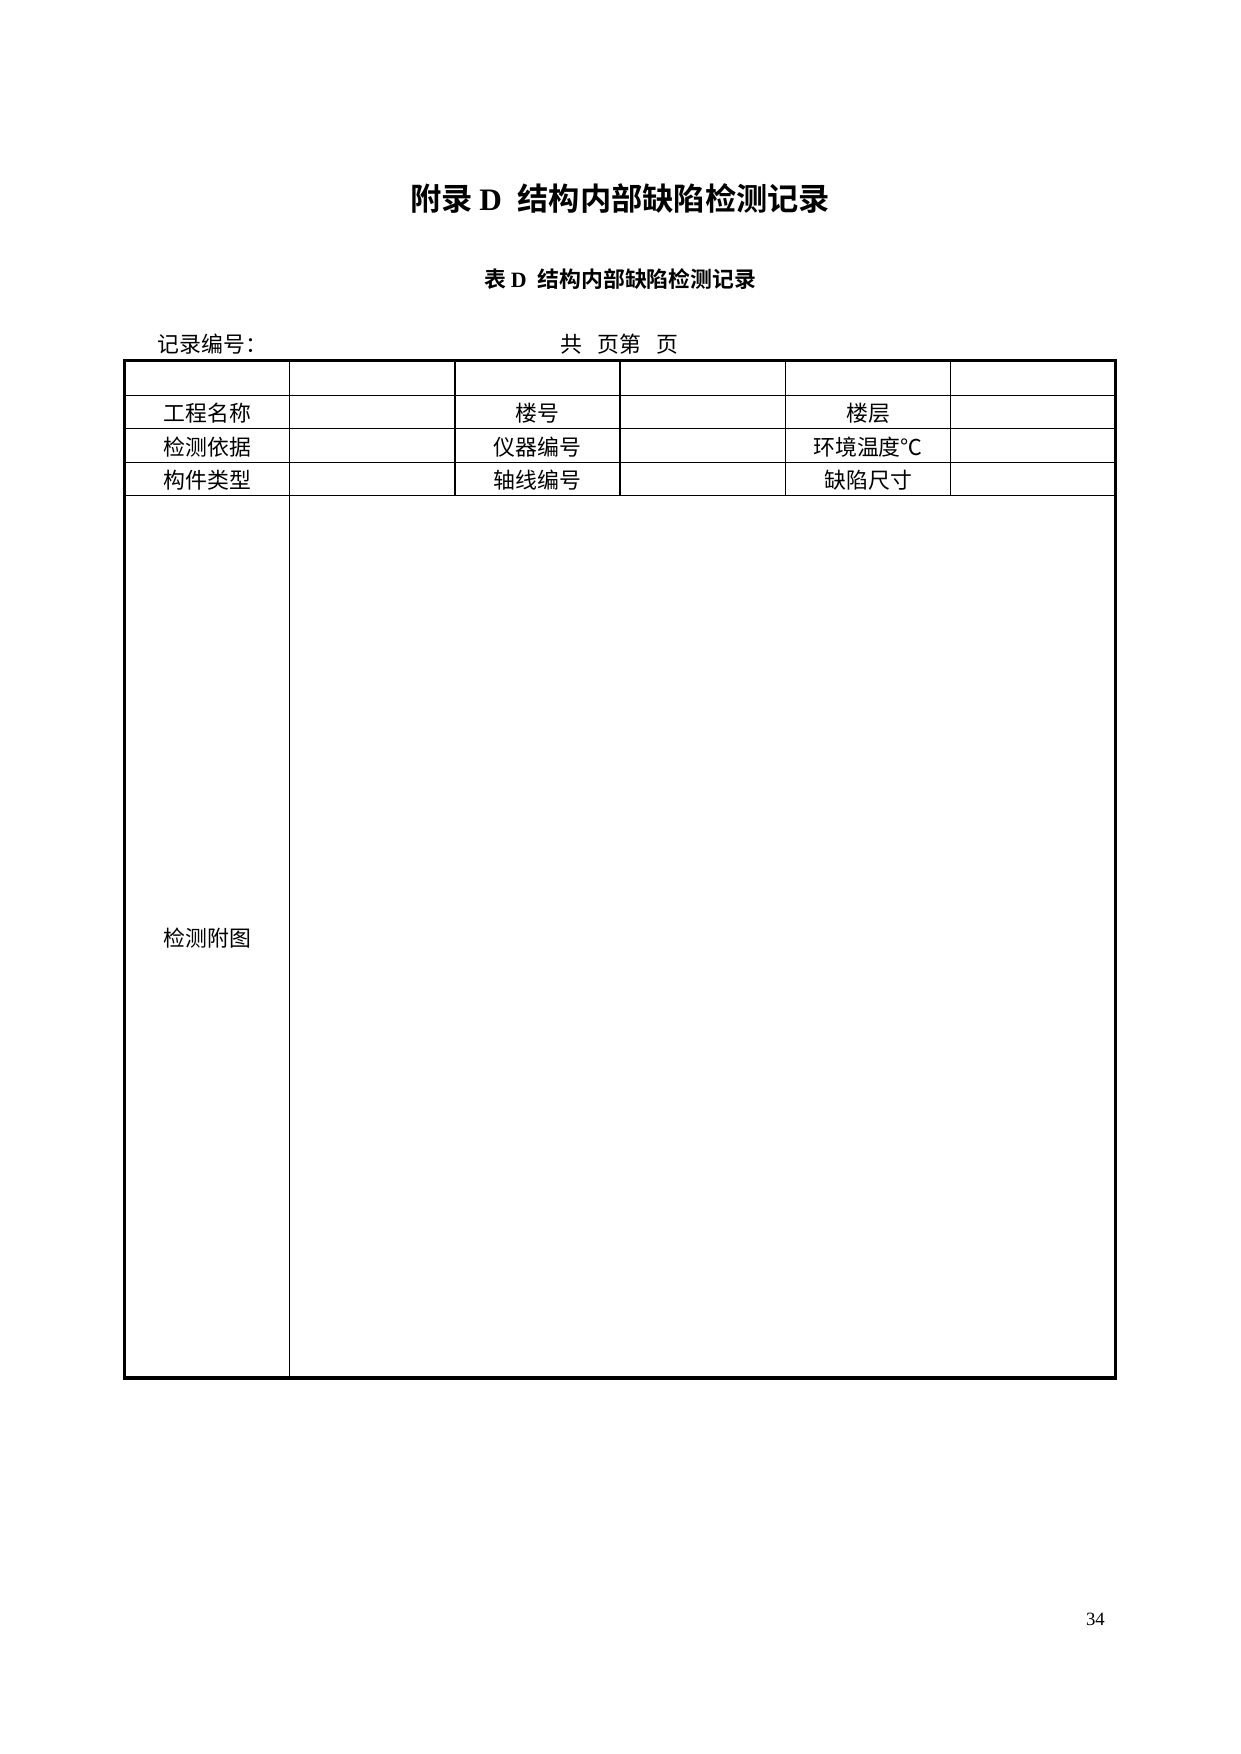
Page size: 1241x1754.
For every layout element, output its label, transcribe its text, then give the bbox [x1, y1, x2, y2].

table_cell 楼号 [456, 396, 619, 428]
table_cell 构件类型 [126, 463, 289, 495]
table_header [456, 362, 619, 395]
text 表D 结构内部缺陷检测记录 [136, 262, 1104, 294]
table_cell [290, 463, 454, 495]
table_header [126, 362, 289, 395]
table_cell [290, 496, 1114, 1376]
table_cell 检测附图 [126, 496, 289, 1376]
table_cell 轴线编号 [456, 463, 619, 495]
table_header [290, 362, 454, 395]
table_header [786, 362, 950, 395]
table_cell [290, 396, 454, 428]
table_cell [621, 396, 785, 428]
table_header [621, 362, 785, 395]
table_cell 环境温度℃ [786, 429, 950, 462]
table_cell [621, 429, 785, 462]
table_cell 楼层 [786, 396, 950, 428]
table_cell 检测依据 [126, 429, 289, 462]
table_cell 缺陷尺寸 [786, 463, 950, 495]
table_cell [621, 463, 785, 495]
table_header [951, 362, 1114, 395]
table_cell 仪器编号 [456, 429, 619, 462]
table_cell [951, 429, 1114, 462]
table_cell 工程名称 [126, 396, 289, 428]
table_cell [951, 463, 1114, 495]
table_cell [290, 429, 454, 462]
text 记录编号： 共 页第 页 [136, 327, 1142, 359]
text 附录D 结构内部缺陷检测记录 [136, 164, 1104, 229]
table_cell [951, 396, 1114, 428]
